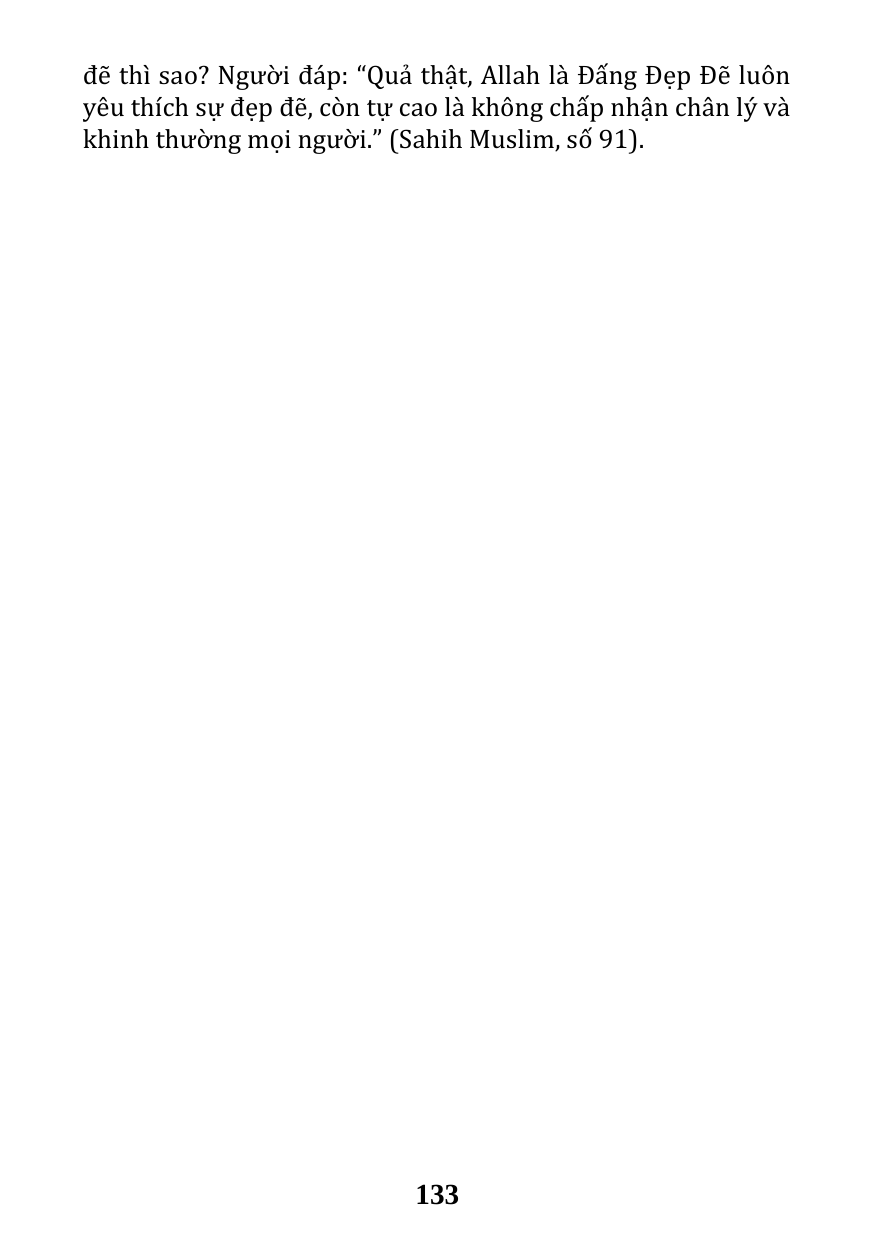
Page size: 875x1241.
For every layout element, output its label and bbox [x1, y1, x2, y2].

list [83, 59, 791, 154]
